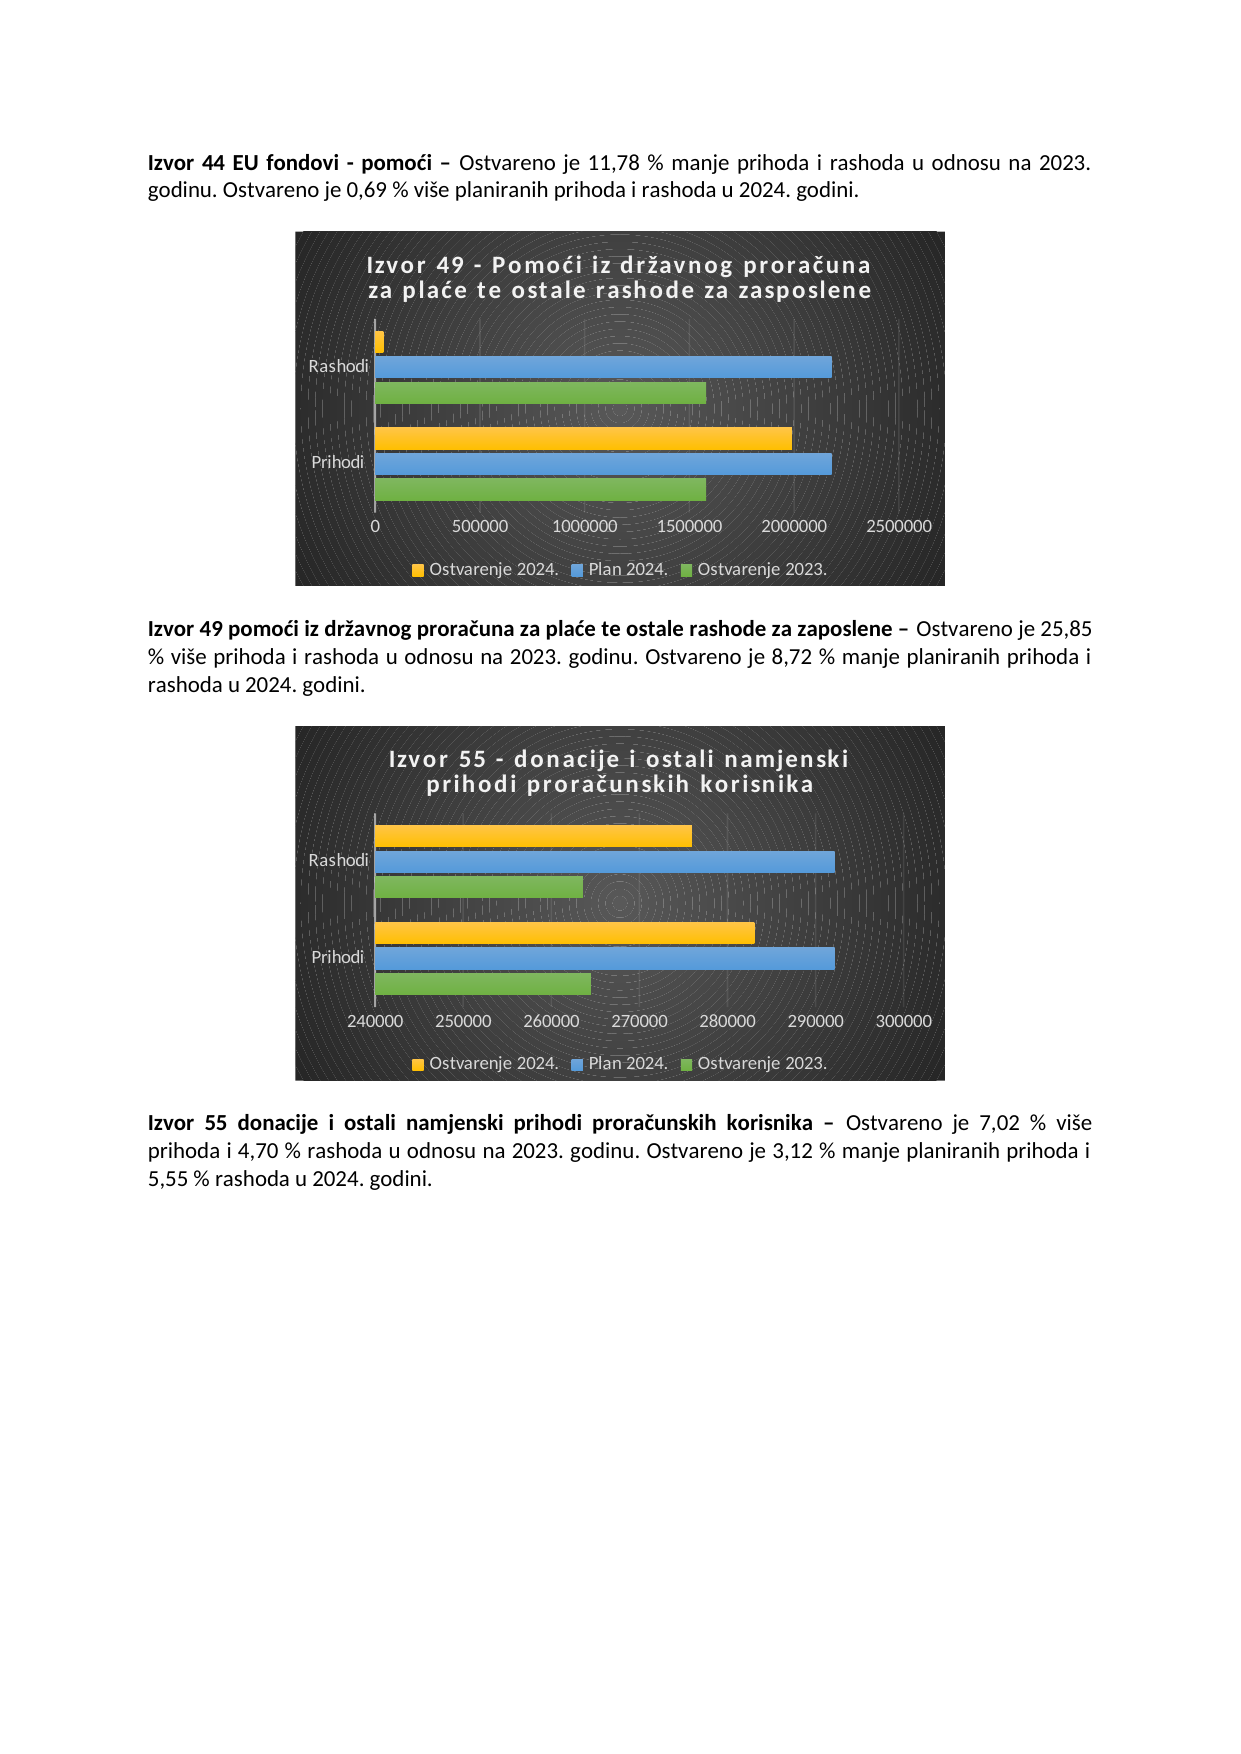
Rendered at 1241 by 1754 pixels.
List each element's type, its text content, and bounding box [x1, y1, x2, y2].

text Izvor 55 donacije i ostali namjenski prihodi proračunskih korisnika – Ostvareno je 7,02 % više prihoda i 4,70 % rashoda u odnosu na 2023. godinu. Ostvareno je 3,12 % manje planiranih prihoda i 5,55 % rashoda u 2024. godini. [148, 1108, 1093, 1193]
text Izvor 44 EU fondovi - pomoći – Ostvareno je 11,78 % manje prihoda i rashoda u odnosu na 2023. godinu. Ostvareno je 0,69 % više planiranih prihoda i rashoda u 2024. godini. [148, 148, 1093, 204]
text Izvor 49 pomoći iz državnog proračuna za plaće te ostale rashode za zaposlene – Ostvareno je 25,85 % više prihoda i rashoda u odnosu na 2023. godinu. Ostvareno je 8,72 % manje planiranih prihoda i rashoda u 2024. godini. [148, 614, 1093, 698]
